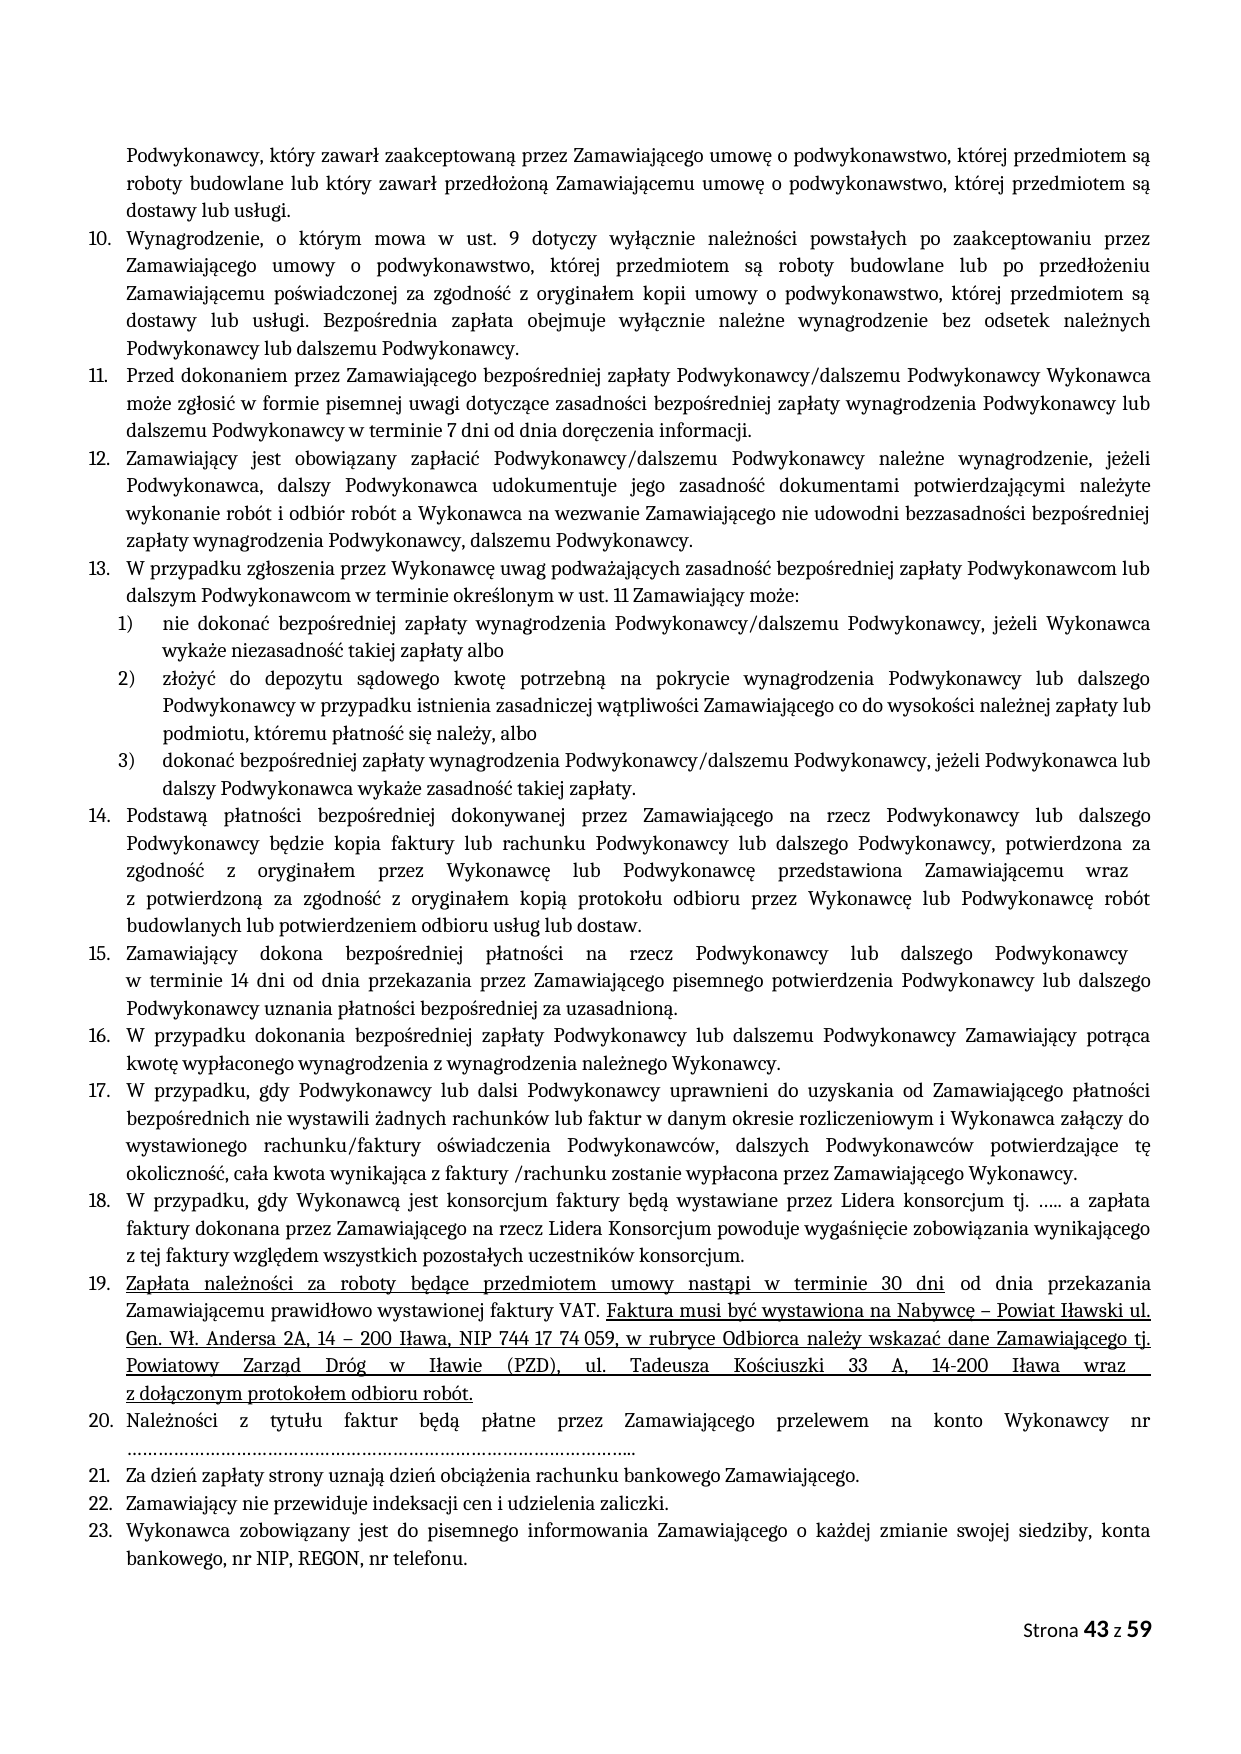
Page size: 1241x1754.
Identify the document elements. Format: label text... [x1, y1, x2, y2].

list Podstawą płatności bezpośredniej dokonywanej przez Zamawiającego na rzecz Podwykonawcy lub dalszego Podwykonawcy będzie kopia faktury lub rachunku Podwykonawcy lub dalszego Podwykonawcy, potwierdzona za zgodność z oryginałem przez Wykonawcę lub Podwykonawcę przedstawiona Zamawiającemu wraz z potwierdzoną za zgodność z oryginałem kopią protokołu odbioru przez Wykonawcę lub Podwykonawcę robót budowlanych lub potwierdzeniem odbioru usług lub dostaw. [89, 804, 1152, 938]
list Przed dokonaniem przez Zamawiającego bezpośredniej zapłaty Podwykonawcy/dalszemu Podwykonawcy Wykonawca może zgłosić w formie pisemnej uwagi dotyczące zasadności bezpośredniej zapłaty wynagrodzenia Podwykonawcy lub dalszemu Podwykonawcy w terminie 7 dni od dnia doręczenia informacji. [89, 364, 1152, 443]
list Zamawiający jest obowiązany zapłacić Podwykonawcy/dalszemu Podwykonawcy należne wynagrodzenie, jeżeli Podwykonawca, dalszy Podwykonawca udokumentuje jego zasadność dokumentami potwierdzającymi należyte wykonanie robót i odbiór robót a Wykonawca na wezwanie Zamawiającego nie udowodni bezzasadności bezpośredniej zapłaty wynagrodzenia Podwykonawcy, dalszemu Podwykonawcy. [89, 447, 1152, 553]
list Zapłata należności za roboty będące przedmiotem umowy nastąpi w terminie 30 dni od dnia przekazania Zamawiającemu prawidłowo wystawionej faktury VAT. Faktura musi być wystawiona na Nabywcę – Powiat Iławski ul. Gen. Wł. Andersa 2A, 14 – 200 Iława, NIP 744 17 74 059, w rubryce Odbiorca należy wskazać dane Zamawiającego tj. Powiatowy Zarząd Dróg w Iławie (PZD), ul. Tadeusza Kościuszki 33 A, 14-200 Iława wraz z dołączonym protokołem odbioru robót. [89, 1272, 1152, 1406]
list W przypadku zgłoszenia przez Wykonawcę uwag podważających zasadność bezpośredniej zapłaty Podwykonawcom lub dalszym Podwykonawcom w terminie określonym w ust. 11 Zamawiający może: [89, 557, 1152, 608]
list Zamawiający dokona bezpośredniej płatności na rzecz Podwykonawcy lub dalszego Podwykonawcy w terminie 14 dni od dnia przekazania przez Zamawiającego pisemnego potwierdzenia Podwykonawcy lub dalszego Podwykonawcy uznania płatności bezpośredniej za uzasadnioną. [89, 942, 1152, 1021]
list Należności z tytułu faktur będą płatne przez Zamawiającego przelewem na konto Wykonawcy nr …………………………………………………………………………………….. [89, 1409, 1152, 1461]
list dokonać bezpośredniej zapłaty wynagrodzenia Podwykonawcy/dalszemu Podwykonawcy, jeżeli Podwykonawca lub dalszy Podwykonawca wykaże zasadność takiej zapłaty. [118, 749, 1152, 801]
list W przypadku, gdy Podwykonawcy lub dalsi Podwykonawcy uprawnieni do uzyskania od Zamawiającego płatności bezpośrednich nie wystawili żadnych rachunków lub faktur w danym okresie rozliczeniowym i Wykonawca załączy do wystawionego rachunku/faktury oświadczenia Podwykonawców, dalszych Podwykonawców potwierdzające tę okoliczność, cała kwota wynikająca z faktury /rachunku zostanie wypłacona przez Zamawiającego Wykonawcy. [89, 1079, 1152, 1186]
list Wynagrodzenie, o którym mowa w ust. 9 dotyczy wyłącznie należności powstałych po zaakceptowaniu przez Zamawiającego umowy o podwykonawstwo, której przedmiotem są roboty budowlane lub po przedłożeniu Zamawiającemu poświadczonej za zgodność z oryginałem kopii umowy o podwykonawstwo, której przedmiotem są dostawy lub usługi. Bezpośrednia zapłata obejmuje wyłącznie należne wynagrodzenie bez odsetek należnych Podwykonawcy lub dalszemu Podwykonawcy. [89, 227, 1152, 361]
list złożyć do depozytu sądowego kwotę potrzebną na pokrycie wynagrodzenia Podwykonawcy lub dalszego Podwykonawcy w przypadku istnienia zasadniczej wątpliwości Zamawiającego co do wysokości należnej zapłaty lub podmiotu, któremu płatność się należy, albo [118, 667, 1152, 746]
list nie dokonać bezpośredniej zapłaty wynagrodzenia Podwykonawcy/dalszemu Podwykonawcy, jeżeli Wykonawca wykaże niezasadność takiej zapłaty albo [118, 612, 1152, 663]
list W przypadku dokonania bezpośredniej zapłaty Podwykonawcy lub dalszemu Podwykonawcy Zamawiający potrąca kwotę wypłaconego wynagrodzenia z wynagrodzenia należnego Wykonawcy. [89, 1024, 1152, 1076]
list Za dzień zapłaty strony uznają dzień obciążenia rachunku bankowego Zamawiającego. [89, 1464, 1152, 1488]
list Zamawiający nie przewiduje indeksacji cen i udzielenia zaliczki. [89, 1492, 1152, 1516]
list W przypadku, gdy Wykonawcą jest konsorcjum faktury będą wystawiane przez Lidera konsorcjum tj. ….. a zapłata faktury dokonana przez Zamawiającego na rzecz Lidera Konsorcjum powoduje wygaśnięcie zobowiązania wynikającego z tej faktury względem wszystkich pozostałych uczestników konsorcjum. [89, 1189, 1152, 1268]
list Wykonawca zobowiązany jest do pisemnego informowania Zamawiającego o każdej zmianie swojej siedziby, konta bankowego, nr NIP, REGON, nr telefonu. [89, 1519, 1152, 1571]
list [89, 144, 1152, 223]
